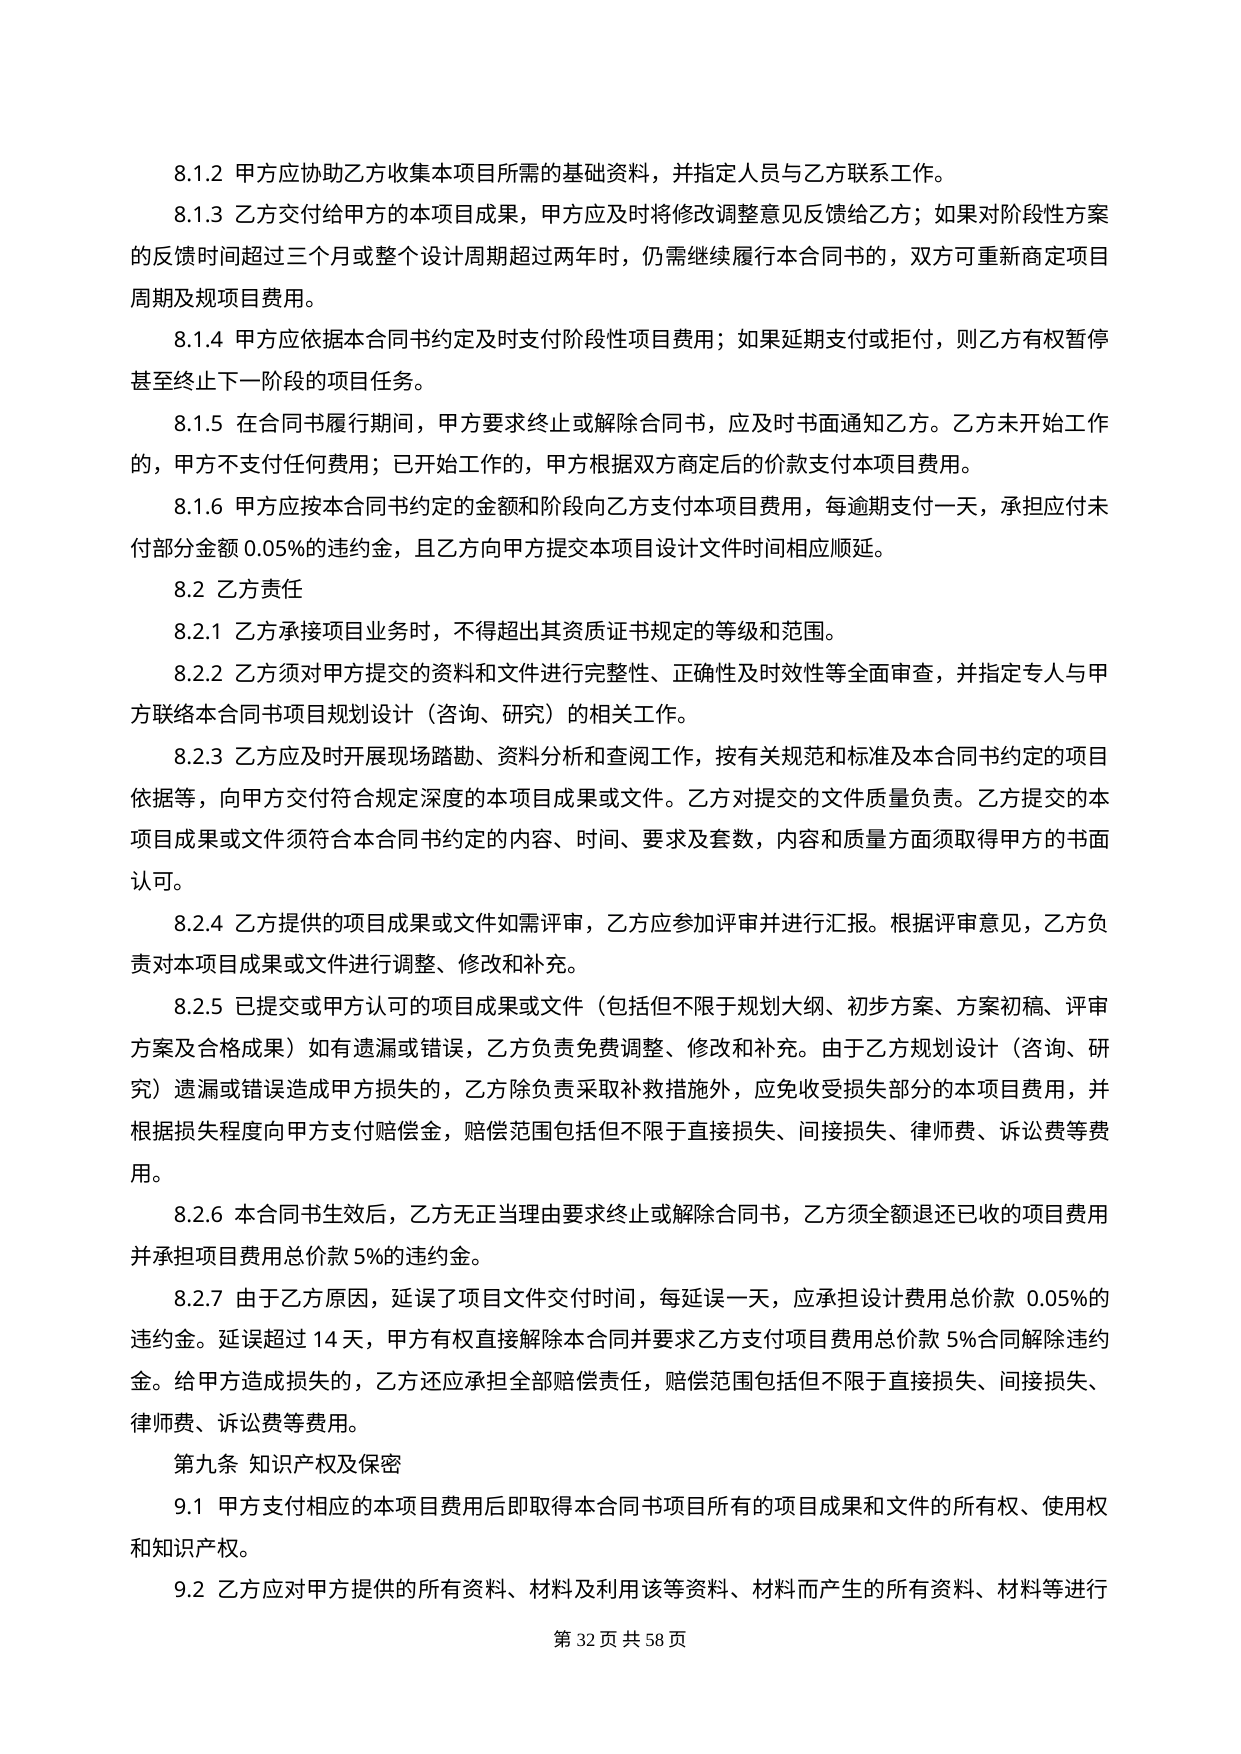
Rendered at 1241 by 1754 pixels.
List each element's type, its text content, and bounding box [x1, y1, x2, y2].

text 8.2.4 乙方提供的项目成果或文件如需评审，乙方应参加评审并进行汇报。根据评审意见，乙方负责对本项目成果或文件进行调整、修改和补充。 [130, 898, 1110, 981]
text 8.1.5 在合同书履行期间，甲方要求终止或解除合同书，应及时书面通知乙方。乙方未开始工作的，甲方不支付任何费用；已开始工作的，甲方根据双方商定后的价款支付本项目费用。 [130, 398, 1110, 481]
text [130, 1564, 1110, 1606]
text 8.2 乙方责任 [130, 564, 1110, 606]
text 8.2.7 由于乙方原因，延误了项目文件交付时间，每延误一天，应承担设计费用总价款 0.05%的违约金。延误超过14天，甲方有权直接解除本合同并要求乙方支付项目费用总价款5%合同解除违约金。给甲方造成损失的，乙方还应承担全部赔偿责任，赔偿范围包括但不限于直接损失、间接损失、律师费、诉讼费等费用。 [130, 1273, 1110, 1439]
text 8.1.4 甲方应依据本合同书约定及时支付阶段性项目费用；如果延期支付或拒付，则乙方有权暂停甚至终止下一阶段的项目任务。 [130, 314, 1110, 398]
text 9.1 甲方支付相应的本项目费用后即取得本合同书项目所有的项目成果和文件的所有权、使用权和知识产权。 [130, 1481, 1110, 1564]
text 8.2.3 乙方应及时开展现场踏勘、资料分析和查阅工作，按有关规范和标准及本合同书约定的项目依据等，向甲方交付符合规定深度的本项目成果或文件。乙方对提交的文件质量负责。乙方提交的本项目成果或文件须符合本合同书约定的内容、时间、要求及套数，内容和质量方面须取得甲方的书面认可。 [130, 731, 1110, 898]
text 第九条 知识产权及保密 [130, 1439, 1110, 1481]
text 8.1.6 甲方应按本合同书约定的金额和阶段向乙方支付本项目费用，每逾期支付一天，承担应付未付部分金额0.05%的违约金，且乙方向甲方提交本项目设计文件时间相应顺延。 [130, 481, 1110, 564]
text 8.2.5 已提交或甲方认可的项目成果或文件（包括但不限于规划大纲、初步方案、方案初稿、评审方案及合格成果）如有遗漏或错误，乙方负责免费调整、修改和补充。由于乙方规划设计（咨询、研究）遗漏或错误造成甲方损失的，乙方除负责采取补救措施外，应免收受损失部分的本项目费用，并根据损失程度向甲方支付赔偿金，赔偿范围包括但不限于直接损失、间接损失、律师费、诉讼费等费用。 [130, 981, 1110, 1189]
text 8.1.2 甲方应协助乙方收集本项目所需的基础资料，并指定人员与乙方联系工作。 [130, 148, 1110, 189]
text 8.1.3 乙方交付给甲方的本项目成果，甲方应及时将修改调整意见反馈给乙方；如果对阶段性方案的反馈时间超过三个月或整个设计周期超过两年时，仍需继续履行本合同书的，双方可重新商定项目周期及规项目费用。 [130, 189, 1110, 314]
text 8.2.1 乙方承接项目业务时，不得超出其资质证书规定的等级和范围。 [130, 606, 1110, 648]
text 8.2.6 本合同书生效后，乙方无正当理由要求终止或解除合同书，乙方须全额退还已收的项目费用并承担项目费用总价款5%的违约金。 [130, 1189, 1110, 1273]
text 8.2.2 乙方须对甲方提交的资料和文件进行完整性、正确性及时效性等全面审查，并指定专人与甲方联络本合同书项目规划设计（咨询、研究）的相关工作。 [130, 648, 1110, 731]
